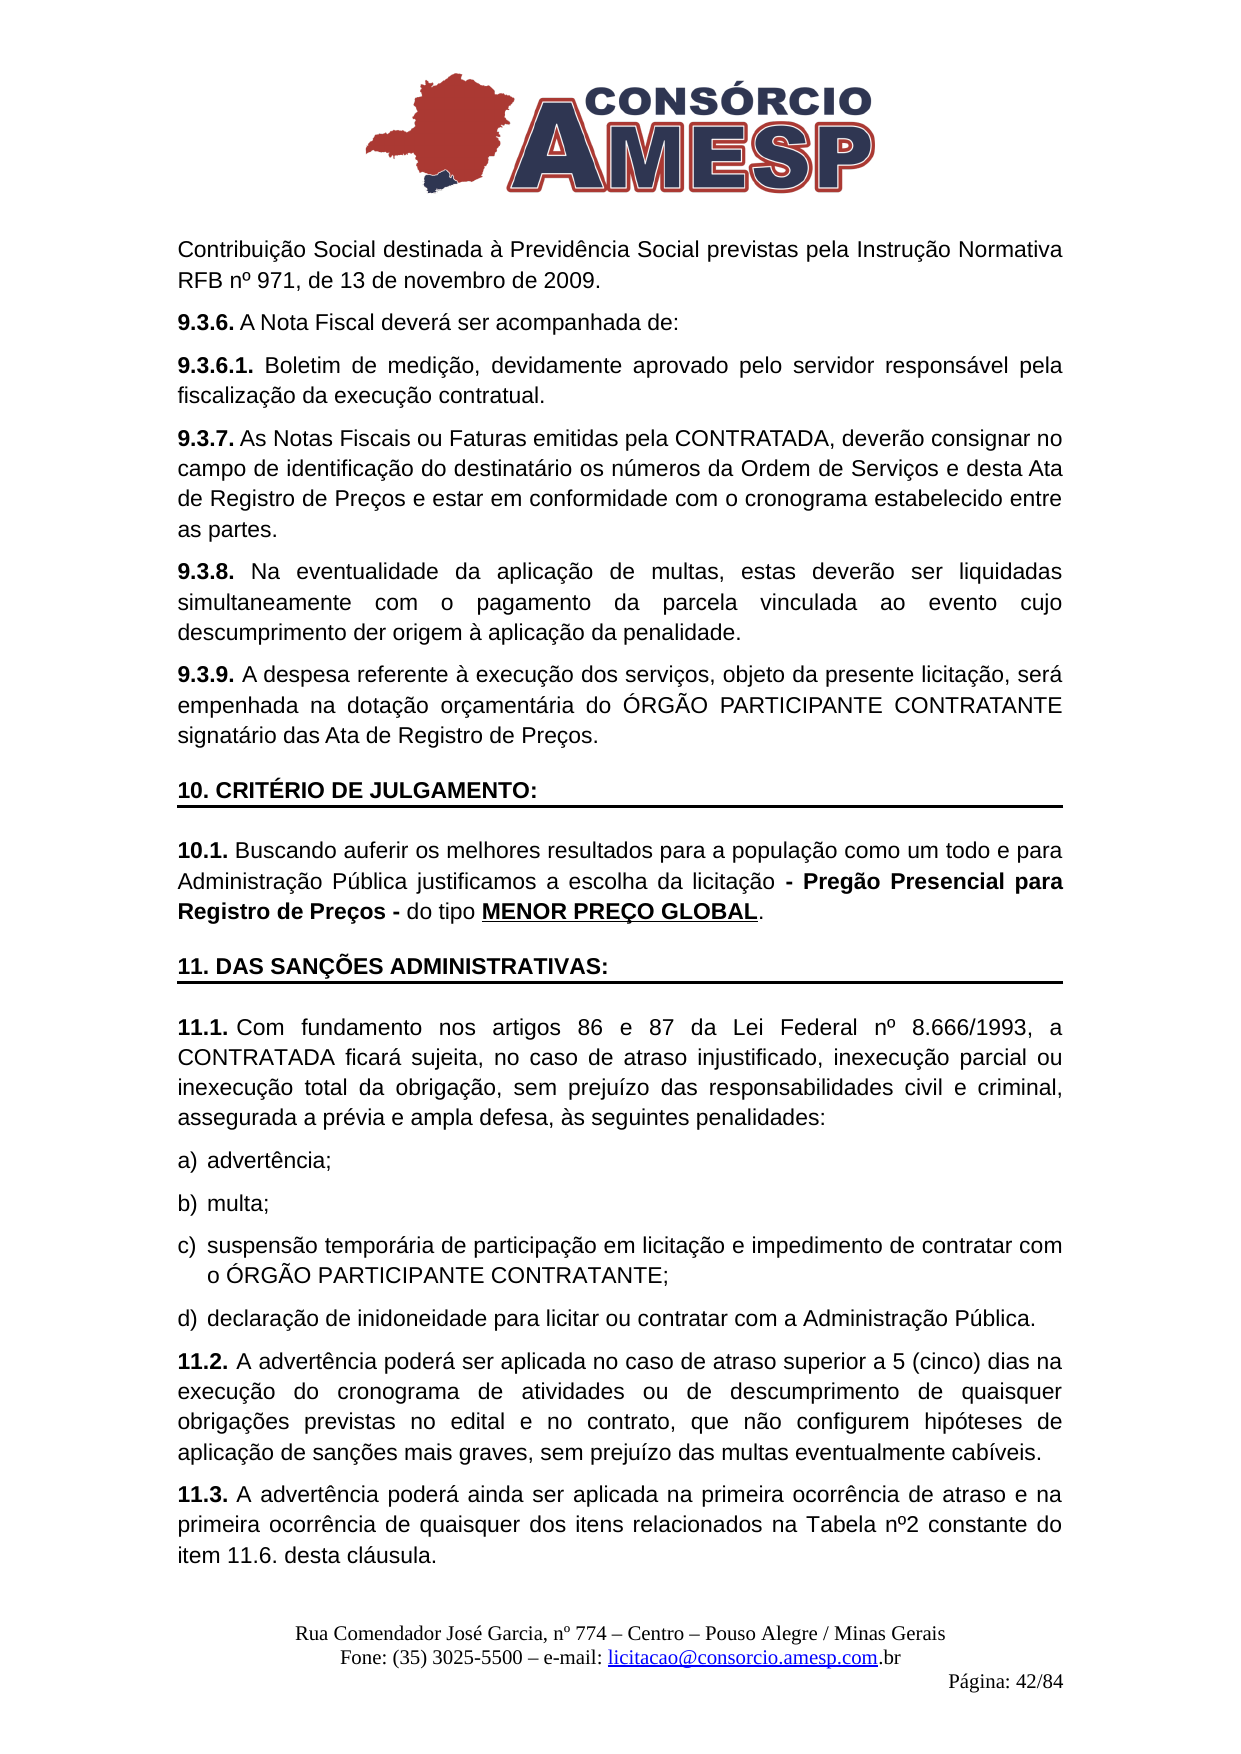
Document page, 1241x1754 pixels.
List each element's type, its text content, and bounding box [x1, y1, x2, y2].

list multa; [177, 1189, 1063, 1216]
text 10.1. Buscando auferir os melhores resultados para a população como um todo e para Administração Pública justificamos a escolha da licitação - Pregão Presencial para Registro de Preços - do tipo MENOR PREÇO GLOBAL. [177, 837, 1063, 924]
list declaração de inidoneidade para licitar ou contratar com a Administração Pública. [177, 1305, 1063, 1331]
list suspensão temporária de participação em licitação e impedimento de contratar com o ÓRGÃO PARTICIPANTE CONTRATANTE; [177, 1232, 1063, 1289]
text 10. CRITÉRIO DE JULGAMENTO: [177, 777, 1063, 805]
text 11.2. A advertência poderá ser aplicada no caso de atraso superior a 5 (cinco) dias na execução do cronograma de atividades ou de descumprimento de quaisquer obrigações previstas no edital e no contrato, que não configurem hipóteses de aplicação de sanções mais graves, sem prejuízo das multas eventualmente cabíveis. [177, 1348, 1063, 1465]
text 9.3.6. A Nota Fiscal deverá ser acompanhada de: [177, 309, 1063, 336]
text 9.3.9. A despesa referente à execução dos serviços, objeto da presente licitação, será empenhada na dotação orçamentária do ÓRGÃO PARTICIPANTE CONTRATANTE signatário das Ata de Registro de Preços. [177, 661, 1063, 748]
text 11.1. Com fundamento nos artigos 86 e 87 da Lei Federal nº 8.666/1993, a CONTRATADA ficará sujeita, no caso de atraso injustificado, inexecução parcial ou inexecução total da obrigação, sem prejuízo das responsabilidades civil e criminal, assegurada a prévia e ampla defesa, às seguintes penalidades: [177, 1013, 1063, 1130]
picture [365, 73, 875, 194]
text 9.3.7. As Notas Fiscais ou Faturas emitidas pela CONTRATADA, deverão consignar no campo de identificação do destinatário os números da Ordem de Serviços e desta Ata de Registro de Preços e estar em conformidade com o cronograma estabelecido entre as partes. [177, 425, 1063, 542]
list advertência; [177, 1147, 1063, 1173]
text 11.3. A advertência poderá ainda ser aplicada na primeira ocorrência de atraso e na primeira ocorrência de quaisquer dos itens relacionados na Tabela nº2 constante do item 11.6. desta cláusula. [177, 1481, 1063, 1568]
text 11. DAS SANÇÕES ADMINISTRATIVAS: [177, 953, 1063, 981]
text 9.3.8. Na eventualidade da aplicação de multas, estas deverão ser liquidadas simultaneamente com o pagamento da parcela vinculada ao evento cujo descumprimento der origem à aplicação da penalidade. [177, 558, 1063, 645]
text 9.3.6.1. Boletim de medição, devidamente aprovado pelo servidor responsável pela fiscalização da execução contratual. [177, 352, 1063, 408]
